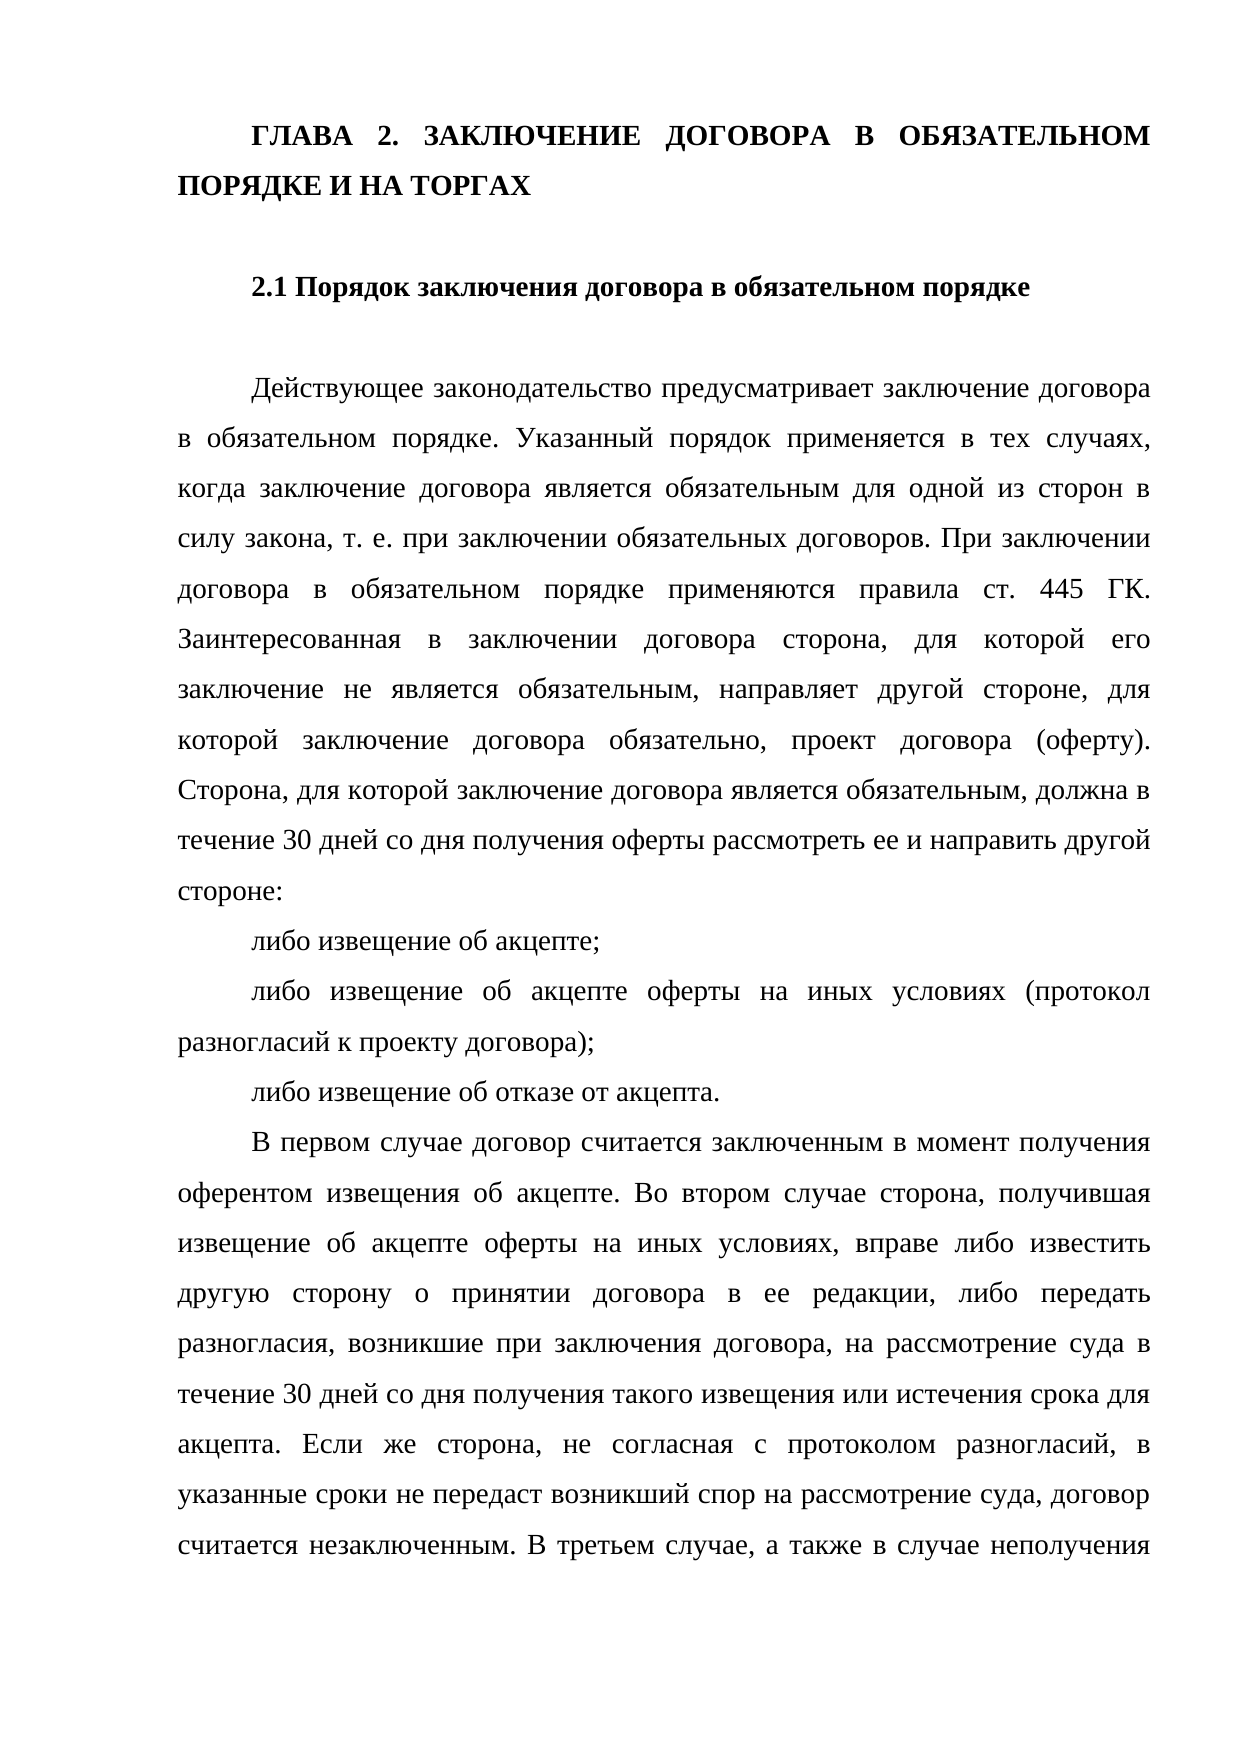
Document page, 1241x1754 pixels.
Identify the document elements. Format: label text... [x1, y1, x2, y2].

text 2.1 Порядок заключения договора в обязательном порядке [177, 269, 1152, 303]
text либо извещение об отказе от акцепта. [177, 1074, 1152, 1108]
text ГЛАВА 2. ЗАКЛЮЧЕНИЕ ДОГОВОРА В ОБЯЗАТЕЛЬНОМ ПОРЯДКЕ И НА ТОРГАХ [177, 118, 1152, 202]
text либо извещение об акцепте; [177, 923, 1152, 957]
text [177, 1124, 1152, 1560]
text либо извещение об акцепте оферты на иных условиях (протокол разногласий к проекту договора); [177, 973, 1152, 1057]
text Действующее законодательство предусматривает заключение договора в обязательном порядке. Указанный порядок применяется в тех случаях, когда заключение договора является обязательным для одной из сторон в силу закона, т. е. при заключении обязательных договоров. При заключении договора в обязательном порядке применяются правила ст. 445 ГК. Заинтересованная в заключении договора сторона, для которой его заключение не является обязательным, направляет другой стороне, для которой заключение договора обязательно, проект договора (оферту). Сторона, для которой заключение договора является обязательным, должна в течение 30 дней со дня получения оферты рассмотреть ее и направить другой стороне: [177, 370, 1152, 906]
